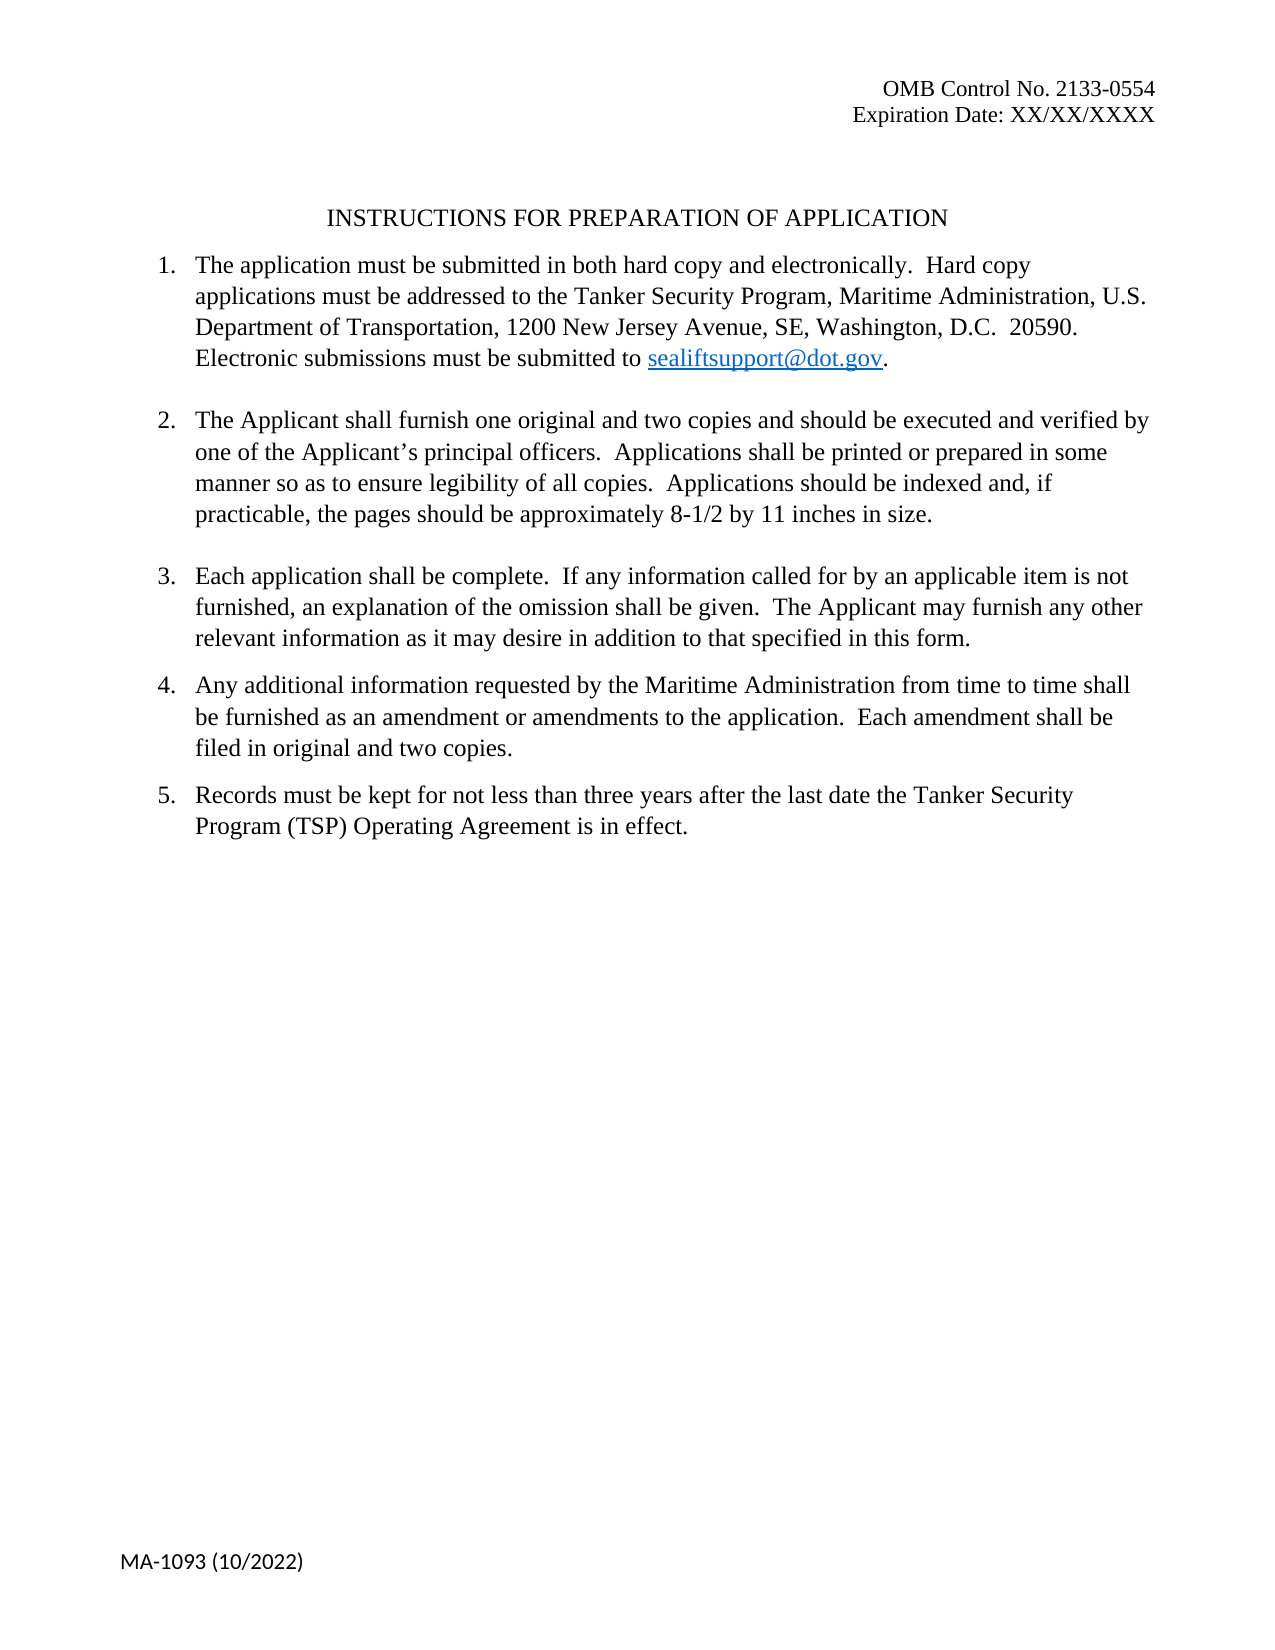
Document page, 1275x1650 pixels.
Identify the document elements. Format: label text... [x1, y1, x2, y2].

list The Applicant shall furnish one original and two copies and should be executed and verified by one of the Applicant’s principal officers. Applications shall be printed or prepared in some manner so as to ensure legibility of all copies. Applications should be indexed and, if practicable, the pages should be approximately 8-1/2 by 11 inches in size. [157, 406, 1155, 527]
list Records must be kept for not less than three years after the last date the Tanker Security Program (TSP) Operating Agreement is in effect. [157, 780, 1155, 840]
list Any additional information requested by the Maritime Administration from time to time shall be furnished as an amendment or amendments to the application. Each amendment shall be filed in original and two copies. [157, 671, 1155, 761]
list Each application shall be complete. If any information called for by an applicable item is not furnished, an explanation of the omission shall be given. The Applicant may furnish any other relevant information as it may desire in addition to that specified in this form. [157, 561, 1155, 652]
list The application must be submitted in both hard copy and electronically. Hard copy applications must be addressed to the Tanker Security Program, Maritime Administration, U.S. Department of Transportation, 1200 New Jersey Avenue, SE, Washington, D.C. 20590. Electronic submissions must be submitted to sealiftsupport@dot.gov. [157, 250, 1155, 372]
text INSTRUCTIONS FOR PREPARATION OF APPLICATION [120, 203, 1155, 231]
